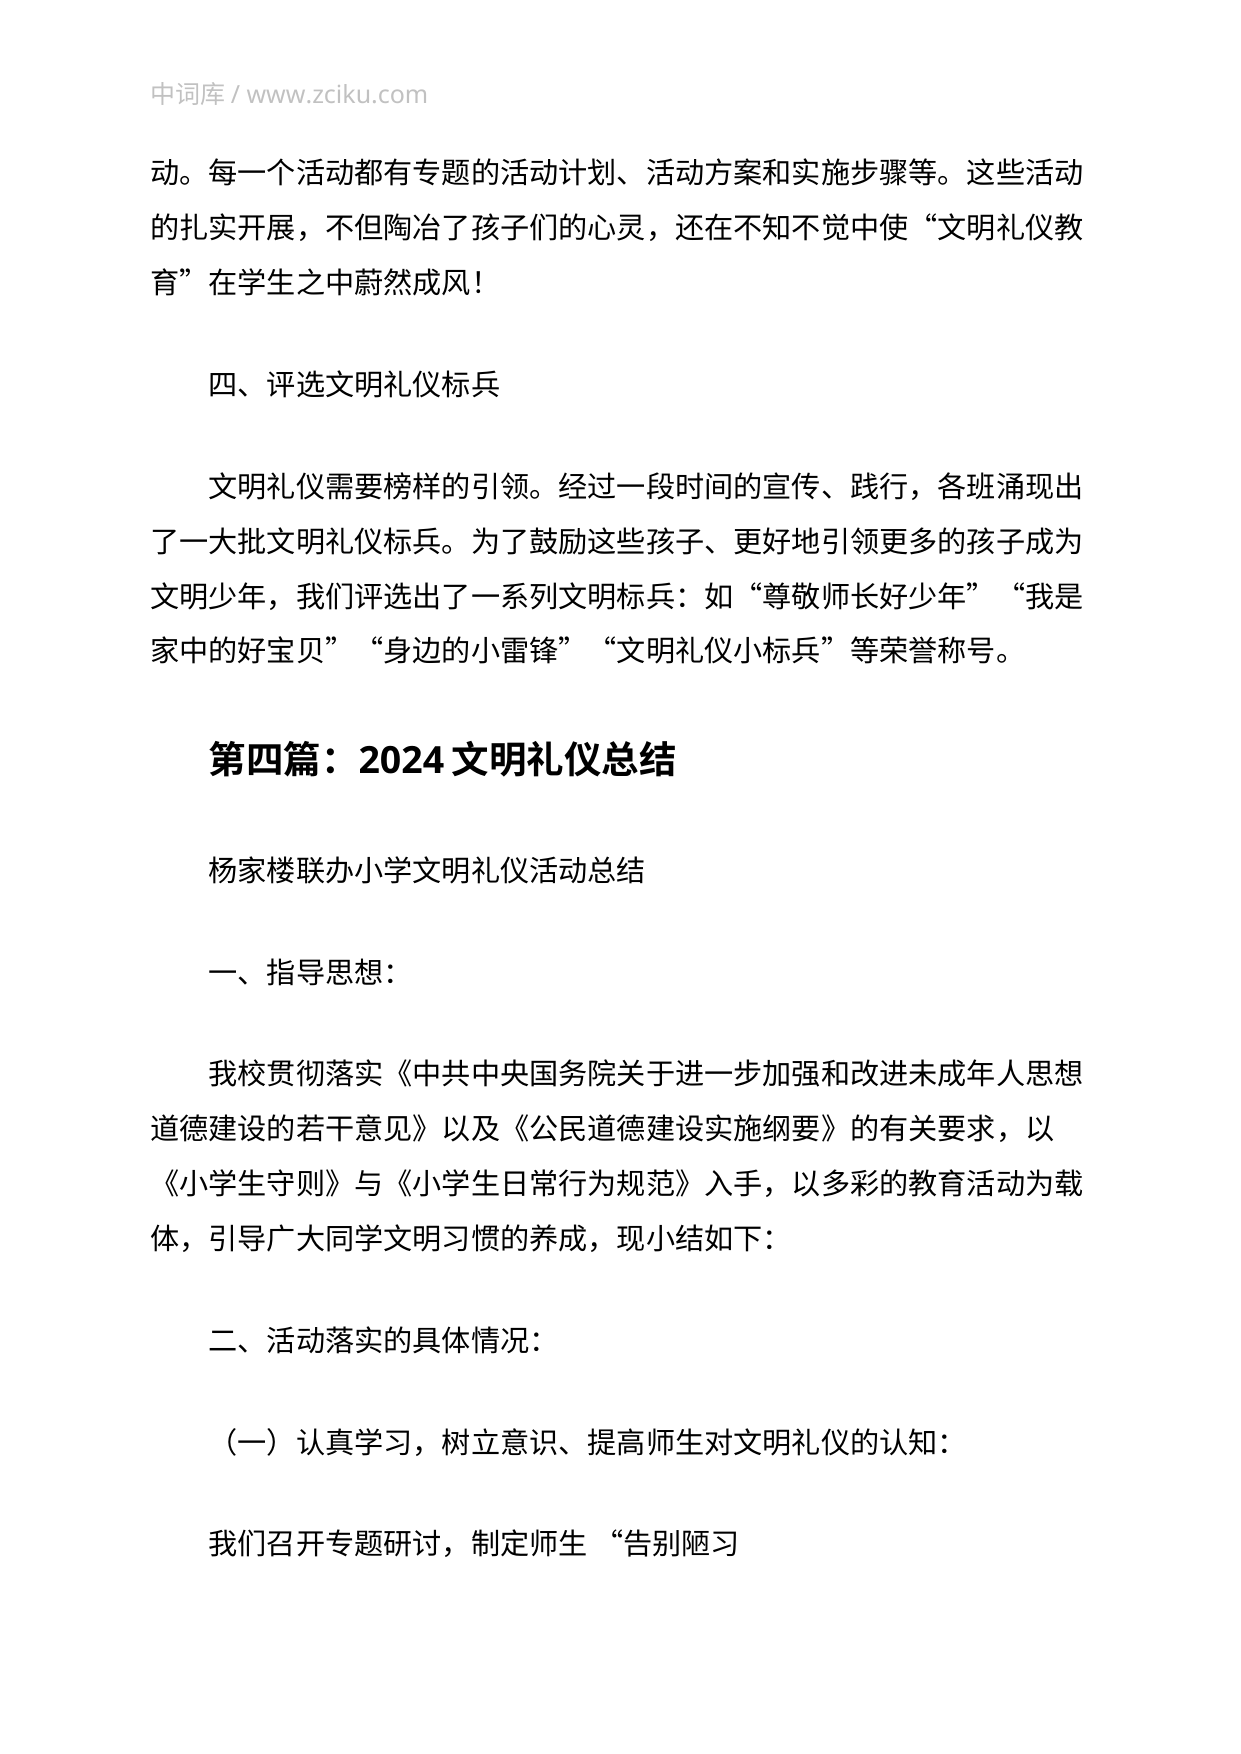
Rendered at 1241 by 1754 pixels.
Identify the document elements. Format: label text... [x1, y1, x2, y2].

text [150, 150, 1090, 302]
text （一）认真学习，树立意识、提高师生对文明礼仪的认知： [150, 1419, 1090, 1461]
text 我校贯彻落实《中共中央国务院关于进一步加强和改进未成年人思想道德建设的若干意见》以及《公民道德建设实施纲要》的有关要求，以《小学生守则》与《小学生日常行为规范》入手，以多彩的教育活动为载体，引导广大同学文明习惯的养成，现小结如下： [150, 1051, 1090, 1258]
text 二、活动落实的具体情况： [150, 1317, 1090, 1360]
text 杨家楼联办小学文明礼仪活动总结 [150, 847, 1090, 890]
text 一、指导思想： [150, 949, 1090, 991]
text 我们召开专题研讨，制定师生 “告别陋习 [150, 1521, 1090, 1563]
text 四、评选文明礼仪标兵 [150, 362, 1090, 404]
text 文明礼仪需要榜样的引领。经过一段时间的宣传、践行，各班涌现出了一大批文明礼仪标兵。为了鼓励这些孩子、更好地引领更多的孩子成为文明少年，我们评选出了一系列文明标兵：如“尊敬师长好少年”“我是家中的好宝贝”“身边的小雷锋”“文明礼仪小标兵”等荣誉称号。 [150, 463, 1090, 670]
text 第四篇：2024文明礼仪总结 [150, 730, 1090, 784]
